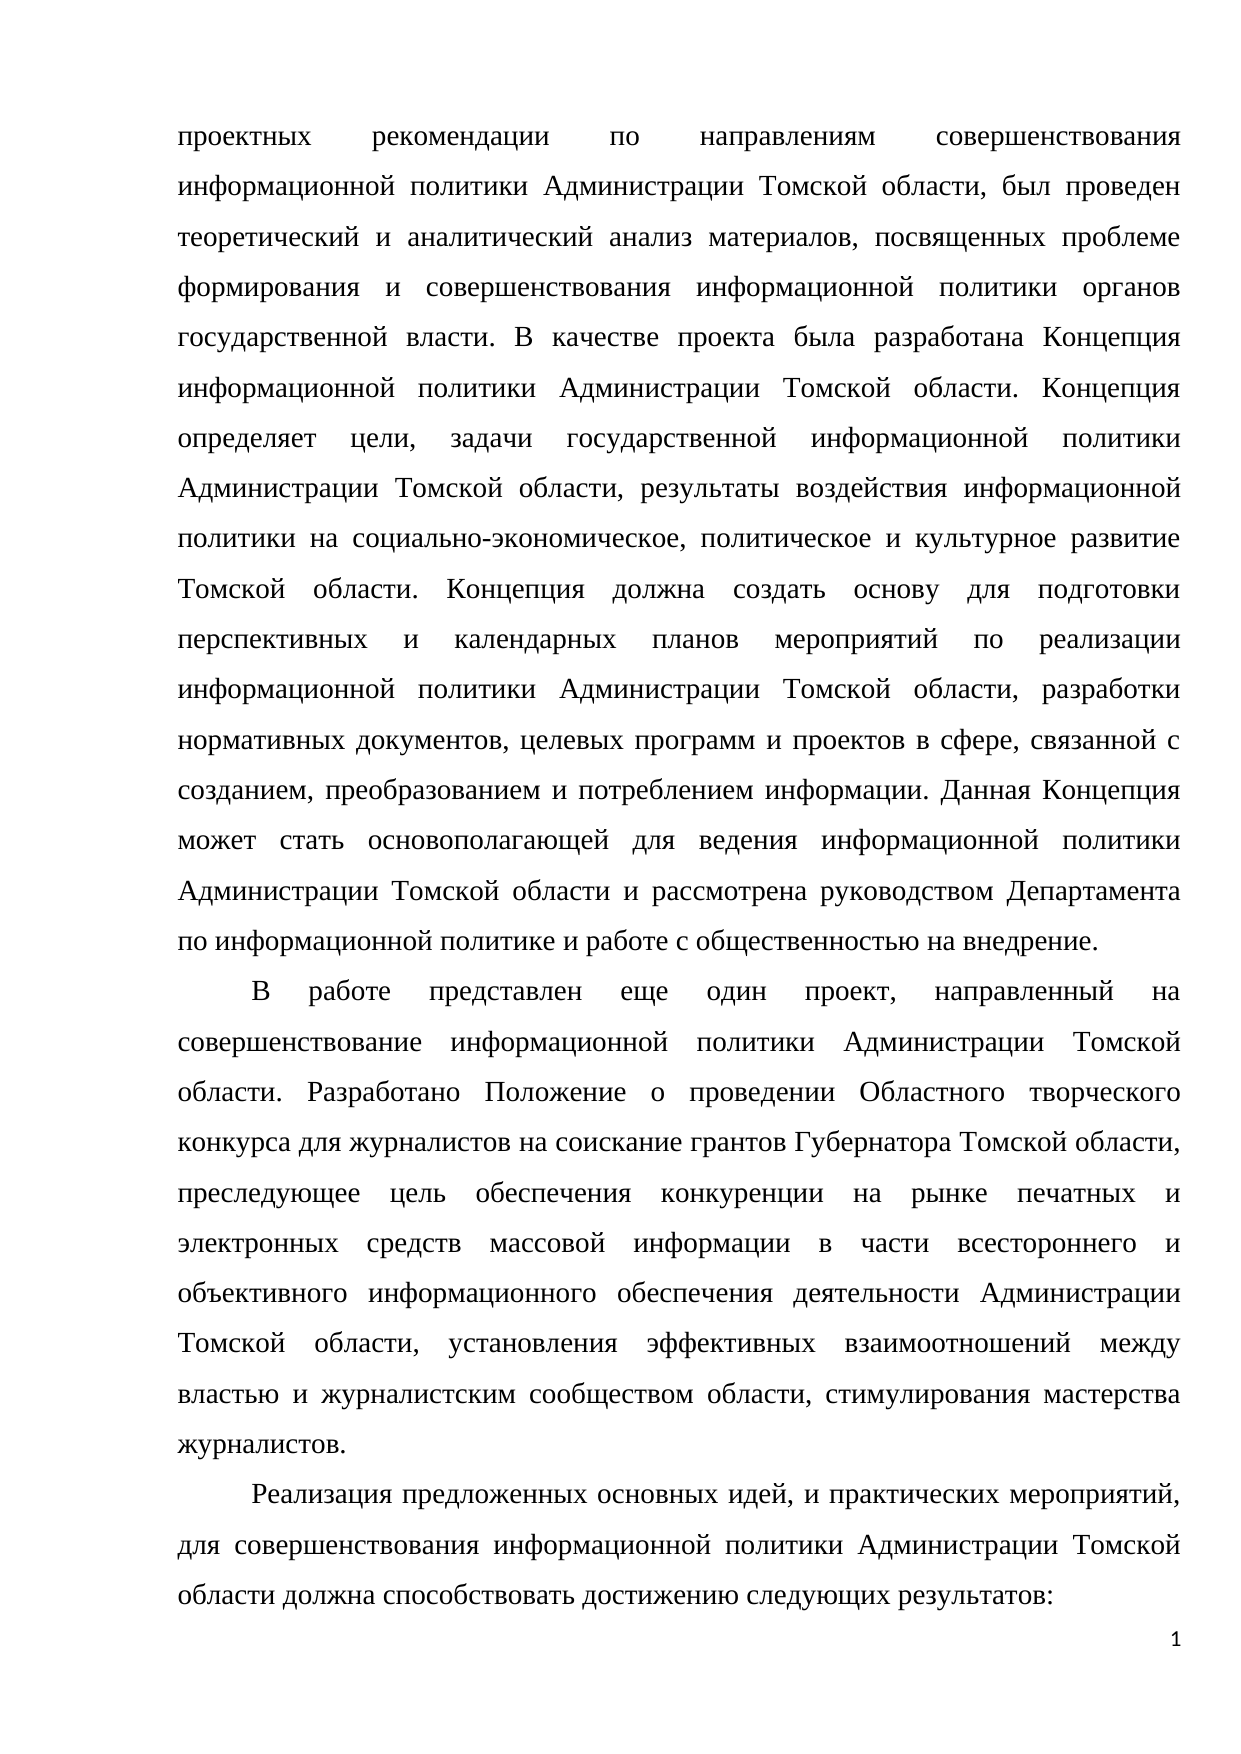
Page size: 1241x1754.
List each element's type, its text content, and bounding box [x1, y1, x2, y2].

text В работе представлен еще один проект, направленный на совершенствование информационной политики Администрации Томской области. Разработано Положение о проведении Областного творческого конкурса для журналистов на соискание грантов Губернатора Томской области, преследующее цель обеспечения конкуренции на рынке печатных и электронных средств массовой информации в части всестороннего и объективного информационного обеспечения деятельности Администрации Томской области, установления эффективных взаимоотношений между властью и журналистским сообществом области, стимулирования мастерства журналистов. [177, 973, 1181, 1460]
text Реализация предложенных основных идей, и практических мероприятий, для совершенствования информационной политики Администрации Томской области должна способствовать достижению следующих результатов: [177, 1477, 1181, 1611]
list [177, 118, 1181, 957]
